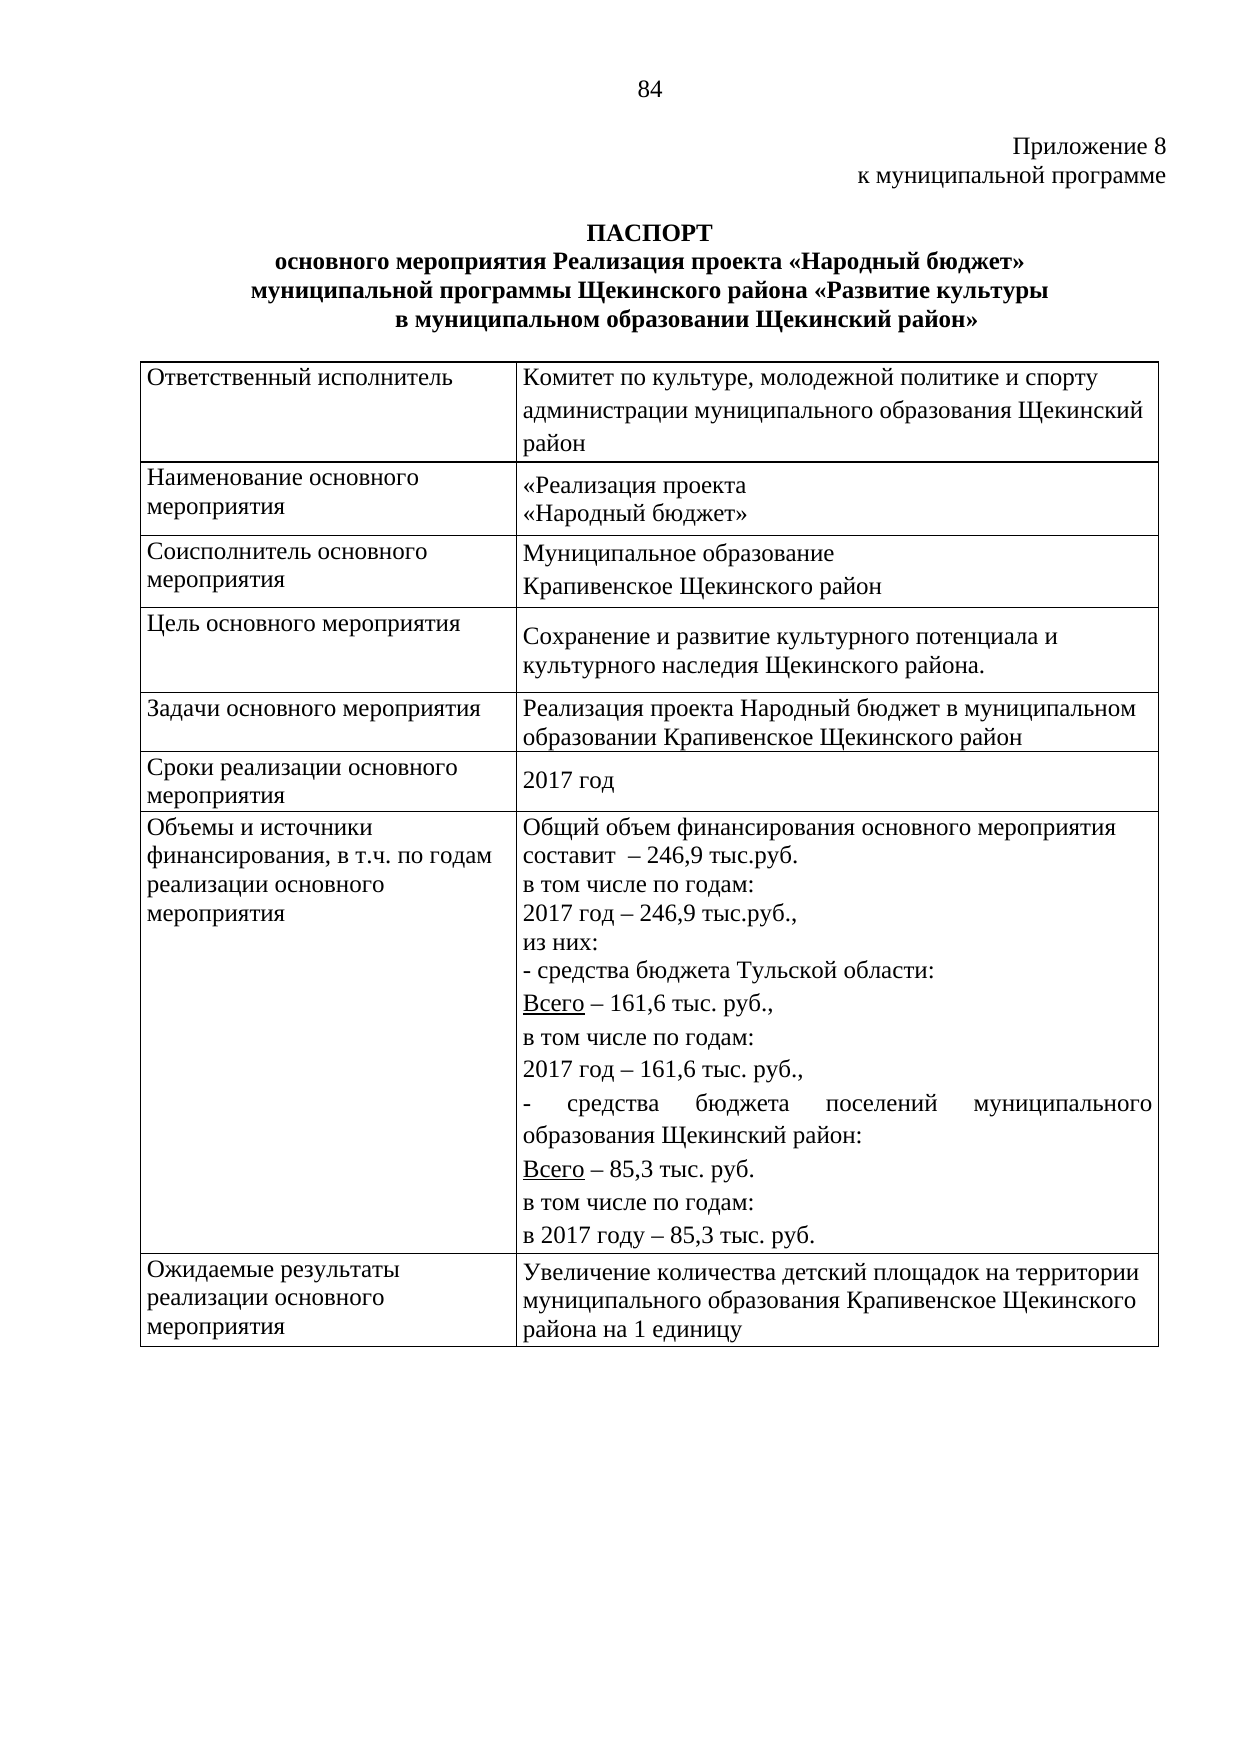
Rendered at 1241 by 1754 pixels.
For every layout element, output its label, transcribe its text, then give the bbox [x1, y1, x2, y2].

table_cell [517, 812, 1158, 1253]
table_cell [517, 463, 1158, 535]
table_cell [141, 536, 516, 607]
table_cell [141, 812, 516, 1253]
text ПАСПОРТ [133, 218, 1166, 246]
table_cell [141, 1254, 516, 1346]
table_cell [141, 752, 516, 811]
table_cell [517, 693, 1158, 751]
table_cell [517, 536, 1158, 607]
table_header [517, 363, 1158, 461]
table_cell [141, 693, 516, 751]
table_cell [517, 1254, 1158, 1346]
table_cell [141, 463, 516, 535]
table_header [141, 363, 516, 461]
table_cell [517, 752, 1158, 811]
text основного мероприятия Реализация проекта «Народный бюджет» [133, 246, 1166, 275]
text муниципальной программы Щекинского района «Развитие культуры [133, 275, 1166, 304]
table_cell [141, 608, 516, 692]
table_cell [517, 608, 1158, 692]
text к муниципальной программе [245, 160, 1166, 189]
text Приложение 8 [245, 131, 1166, 160]
text в муниципальном образовании Щекинский район» [133, 304, 1166, 333]
